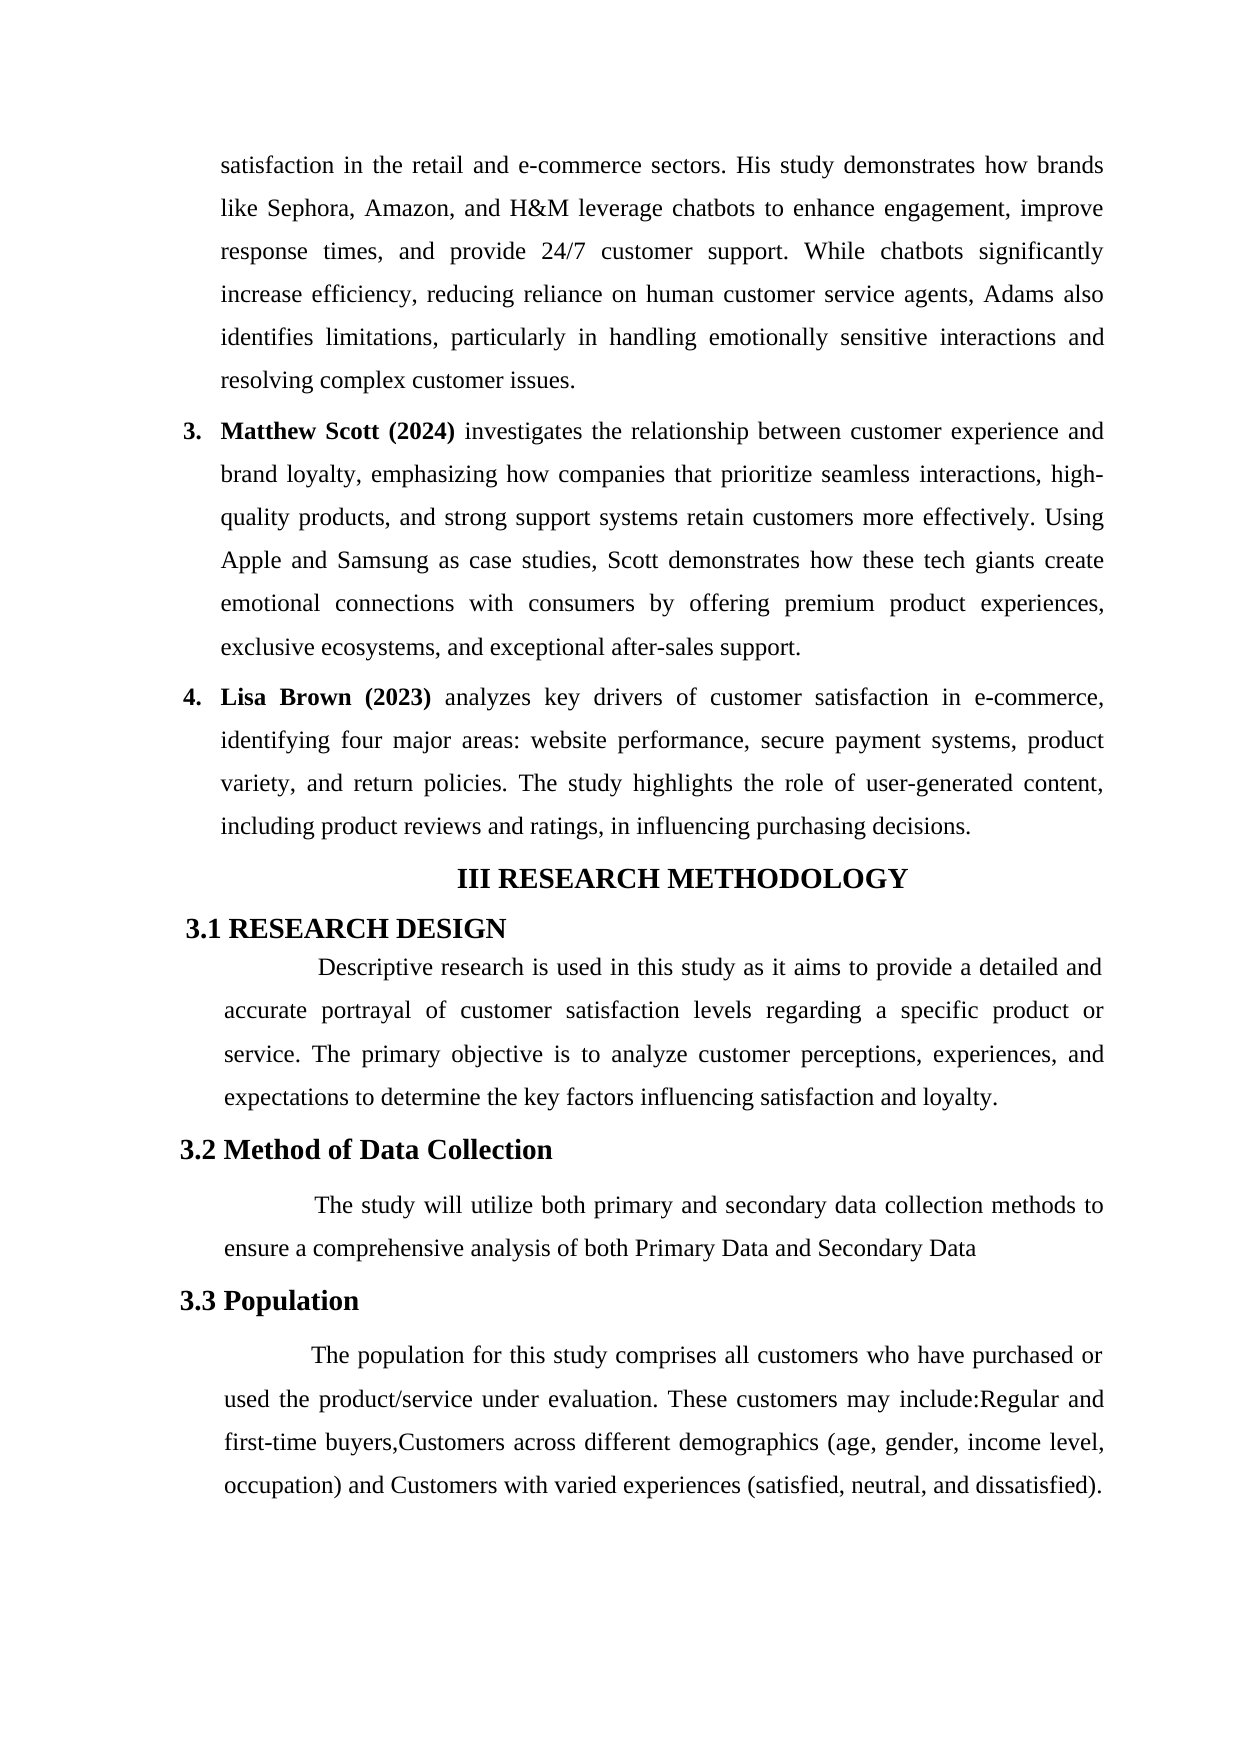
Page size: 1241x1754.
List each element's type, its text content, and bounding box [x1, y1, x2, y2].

text The population for this study comprises all customers who have purchased or used the product/service under evaluation. These customers may include:Regular and first-time buyers,Customers across different demographics (age, gender, income level, occupation) and Customers with varied experiences (satisfied, neutral, and dissatisfied). [224, 1341, 1105, 1499]
text 3.3 Population [179, 1283, 1105, 1317]
text 3.2 Method of Data Collection [179, 1132, 1105, 1166]
text The study will utilize both primary and secondary data collection methods to ensure a comprehensive analysis of both Primary Data and Secondary Data [224, 1190, 1105, 1262]
list Matthew Scott (2024) investigates the relationship between customer experience and brand loyalty, emphasizing how companies that prioritize seamless interactions, high-quality products, and strong support systems retain customers more effectively. Using Apple and Samsung as case studies, Scott demonstrates how these tech giants create emotional connections with consumers by offering premium product experiences, exclusive ecosystems, and exceptional after-sales support. [183, 416, 1105, 660]
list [183, 150, 1105, 394]
text 3.1 RESEARCH DESIGN [150, 912, 1152, 945]
list Lisa Brown (2023) analyzes key drivers of customer satisfaction in e-commerce, identifying four major areas: website performance, secure payment systems, product variety, and return policies. The study highlights the role of user-generated content, including product reviews and ratings, in influencing purchasing decisions. [183, 682, 1105, 840]
text Descriptive research is used in this study as it aims to provide a detailed and accurate portrayal of customer satisfaction levels regarding a specific product or service. The primary objective is to analyze customer perceptions, experiences, and expectations to determine the key factors influencing satisfaction and loyalty. [224, 952, 1105, 1111]
text III RESEARCH METHODOLOGY [179, 862, 1105, 895]
